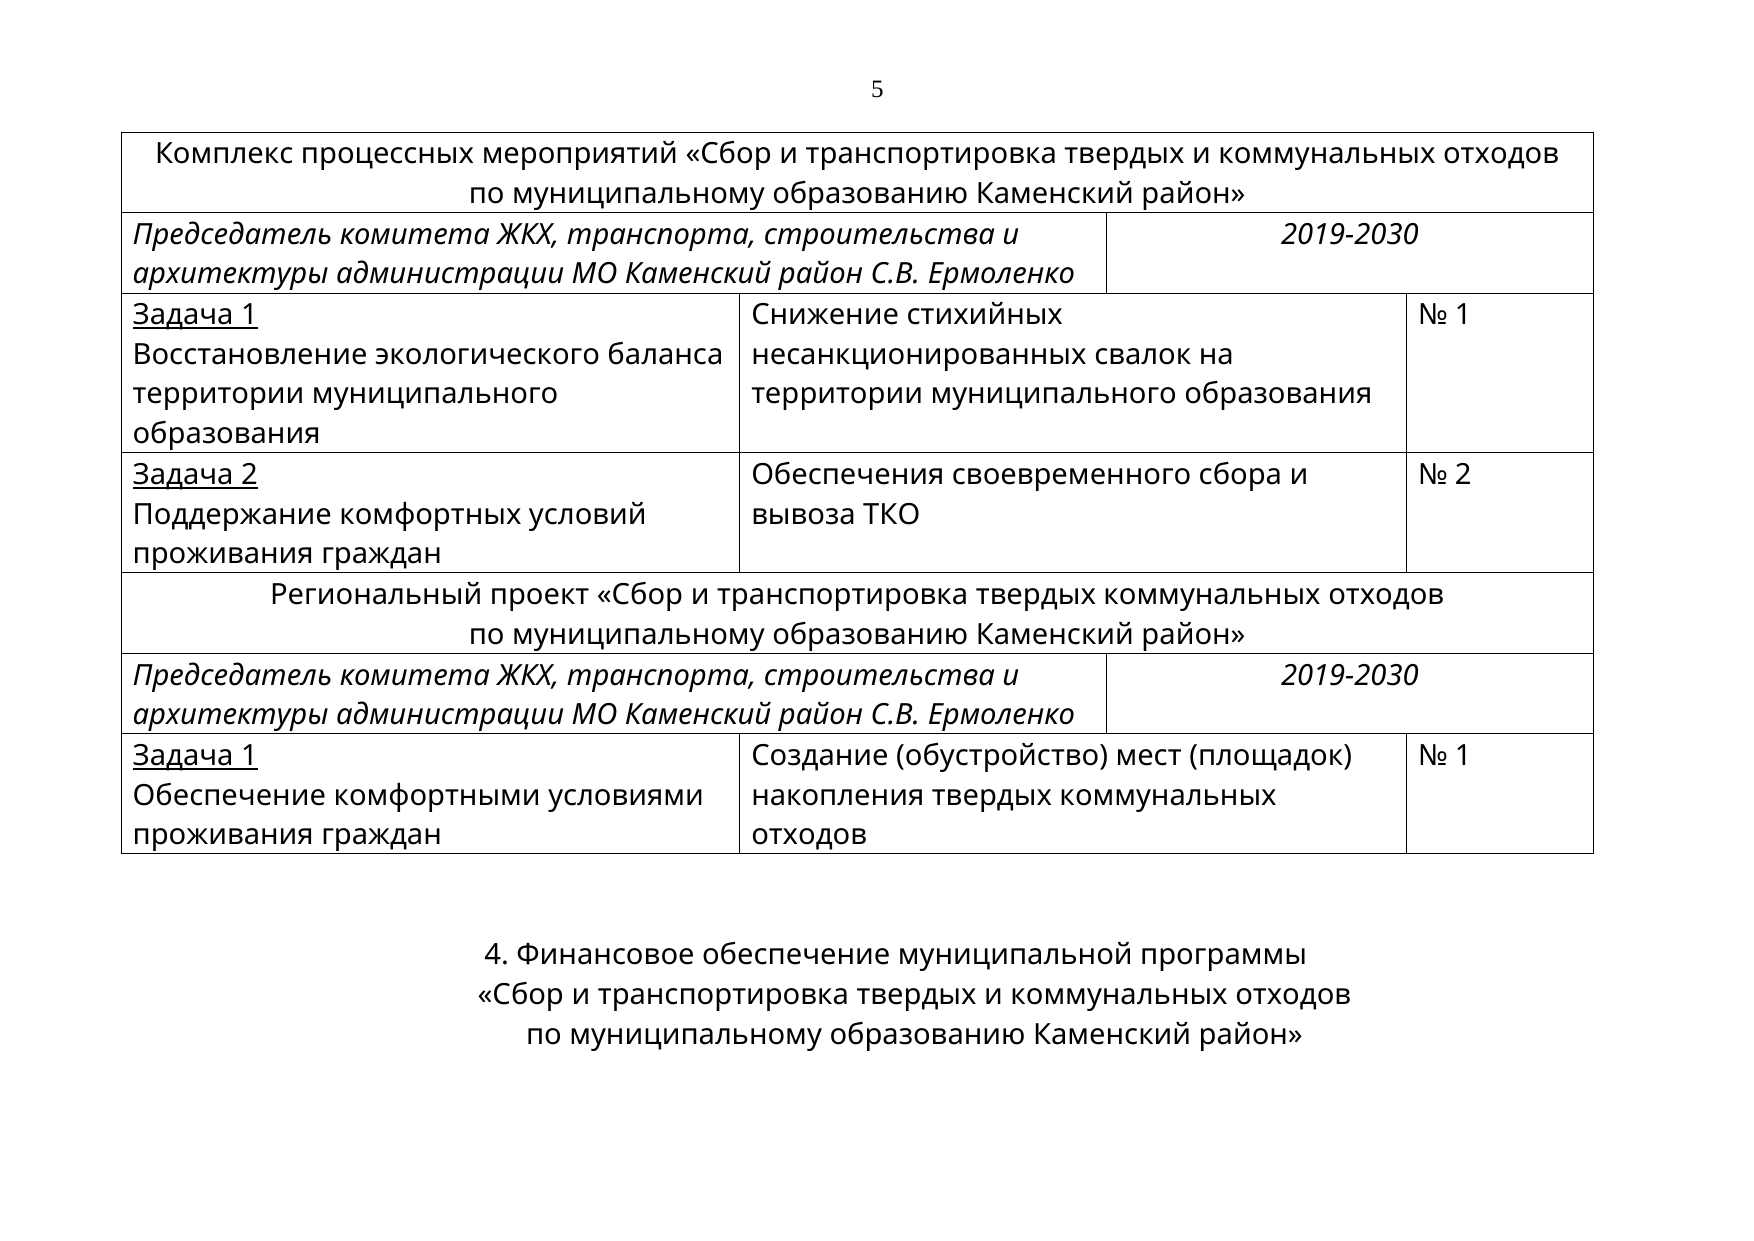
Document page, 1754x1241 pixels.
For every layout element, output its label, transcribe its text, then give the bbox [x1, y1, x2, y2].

table_cell № 1 [1407, 294, 1593, 452]
table_cell Задача 1 Восстановление экологического баланса территории муниципального образования [122, 294, 739, 452]
table_cell Задача 1 Обеспечение комфортными условиями проживания граждан [122, 734, 739, 853]
table_cell 2019-2030 [1107, 213, 1593, 292]
table_cell Председатель комитета ЖКХ, транспорта, строительства и архитектуры администрации МО Каменский район С.В. Ермоленко [122, 654, 1106, 733]
table_cell Комплекс процессных мероприятий «Сбор и транспортировка твердых и коммунальных отходов по муниципальному образованию Каменский район» [122, 133, 1593, 212]
table_cell № 2 [1407, 453, 1593, 572]
table_cell № 1 [1407, 734, 1593, 853]
table_cell Региональный проект «Сбор и транспортировка твердых коммунальных отходов по муниципальному образованию Каменский район» [122, 573, 1593, 653]
text «Сбор и транспортировка твердых и коммунальных отходов [193, 973, 1636, 1013]
table_cell Снижение стихийных несанкционированных свалок на территории муниципального образования [740, 294, 1406, 452]
table_cell Создание (обустройство) мест (площадок) накопления твердых коммунальных отходов [740, 734, 1406, 853]
table_cell 2019-2030 [1107, 654, 1593, 733]
text по муниципальному образованию Каменский район» [193, 1013, 1636, 1053]
text 4. Финансовое обеспечение муниципальной программы [156, 934, 1636, 973]
table_cell Обеспечения своевременного сбора и вывоза ТКО [740, 453, 1406, 572]
table_cell Задача 2 Поддержание комфортных условий проживания граждан [122, 453, 739, 572]
table_cell Председатель комитета ЖКХ, транспорта, строительства и архитектуры администрации МО Каменский район С.В. Ермоленко [122, 213, 1106, 292]
